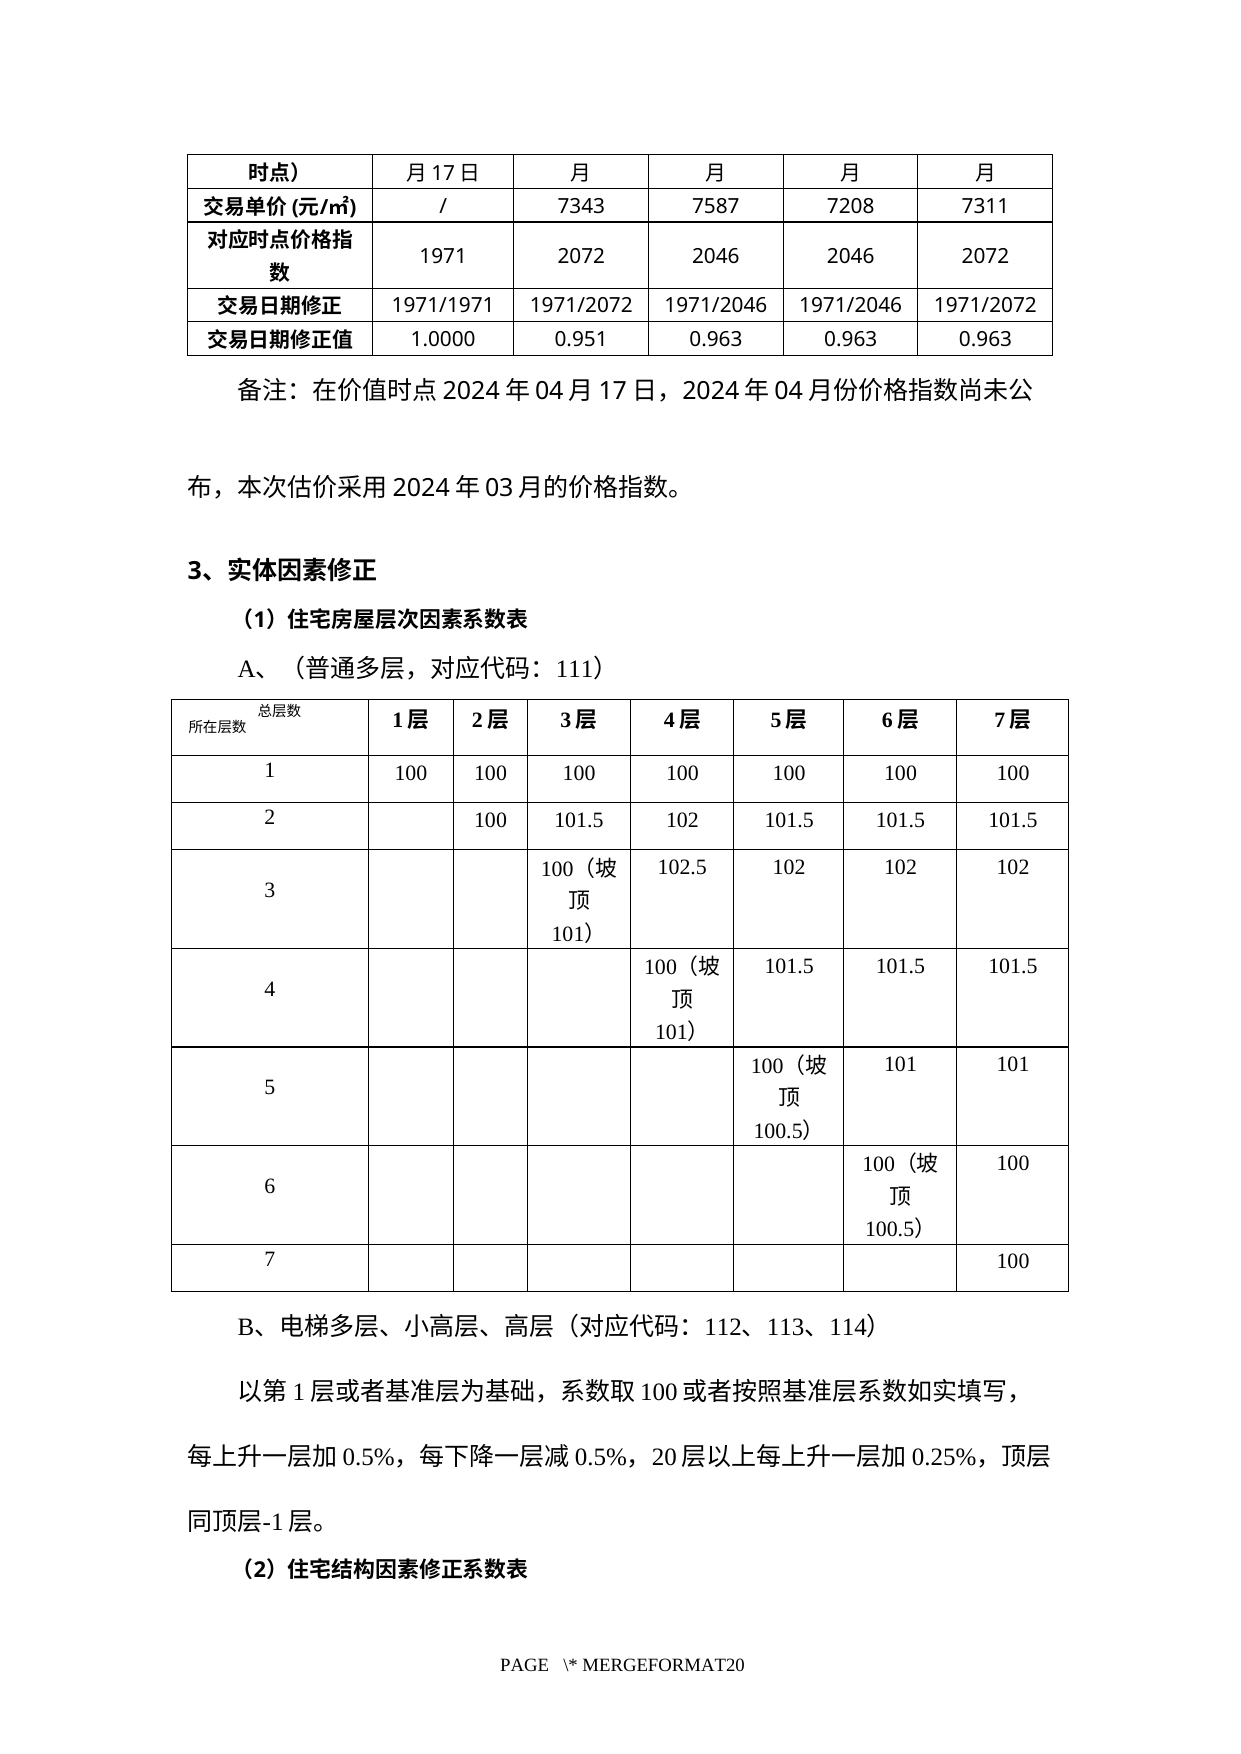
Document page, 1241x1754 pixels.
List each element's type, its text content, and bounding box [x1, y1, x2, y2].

table_cell [528, 1245, 630, 1291]
table_cell [528, 949, 630, 1046]
table_cell [844, 1245, 956, 1291]
table_cell 交易日期修正值 [188, 322, 372, 355]
table_cell 2024年03月17日 [373, 155, 513, 188]
table_cell 101.5 [844, 803, 956, 849]
table_cell 2023年09月 [649, 155, 783, 188]
table_cell 1971/2072 [514, 289, 648, 321]
table_cell 102 [631, 803, 733, 849]
table_cell 7 [172, 1245, 368, 1291]
table_cell 102 [734, 850, 843, 948]
table_cell 101.5 [528, 803, 630, 849]
table_cell 6 [172, 1146, 368, 1243]
table_cell [631, 1146, 733, 1243]
table_cell 2072 [514, 223, 648, 287]
table_cell [454, 1245, 527, 1291]
table_cell / [373, 189, 513, 221]
table_cell 100（坡顶100.5） [734, 1048, 843, 1145]
table_cell 1971 [373, 223, 513, 287]
table_cell [631, 1048, 733, 1145]
table_cell 100（坡顶100.5） [844, 1146, 956, 1243]
table_cell 2072 [918, 223, 1052, 287]
table_cell 交易时间（价值时点） [188, 155, 372, 188]
table_cell [734, 1146, 843, 1243]
table_cell 0.963 [918, 322, 1052, 355]
table_cell 对应时点价格指数 [188, 223, 372, 287]
table_header 3层 [528, 700, 630, 755]
table_cell 2023年08月 [514, 155, 648, 188]
table_cell 101.5 [734, 803, 843, 849]
table_cell 1.0000 [373, 322, 513, 355]
table_cell 100 [957, 1245, 1068, 1291]
table_cell [369, 1245, 453, 1291]
table_cell 7587 [649, 189, 783, 221]
table_cell 101.5 [957, 949, 1068, 1046]
table_cell 100（坡顶101） [528, 850, 630, 948]
table_cell 101.5 [734, 949, 843, 1046]
table_header 所在层数 总层数 [172, 700, 368, 755]
text B、电梯多层、小高层、高层（对应代码：112、113、114） [187, 1292, 1053, 1357]
table_cell [369, 803, 453, 849]
table_cell 1971/2046 [649, 289, 783, 321]
table_cell 101.5 [844, 949, 956, 1046]
table_header 5层 [734, 700, 843, 755]
table_header 2层 [454, 700, 527, 755]
table_cell 1971/1971 [373, 289, 513, 321]
table_cell 100 [957, 1146, 1068, 1243]
table_cell 101 [844, 1048, 956, 1145]
text （1）住宅房屋层次因素系数表 [187, 601, 1053, 634]
table_cell 100 [631, 756, 733, 802]
table_cell 4 [172, 949, 368, 1046]
text A、（普通多层，对应代码：111） [187, 634, 1053, 699]
table_header 7层 [957, 700, 1068, 755]
table_cell 2023年08月 [918, 155, 1052, 188]
table_cell 7311 [918, 189, 1052, 221]
table_cell 3 [172, 850, 368, 948]
table_cell [454, 1146, 527, 1243]
table_cell 7208 [784, 189, 917, 221]
table_cell [369, 1048, 453, 1145]
table_cell 1971/2046 [784, 289, 917, 321]
text 以第1层或者基准层为基础，系数取100或者按照基准层系数如实填写，每上升一层加0.5%，每下降一层减0.5%，20层以上每上升一层加0.25%，顶层同顶层-1层。 [187, 1357, 1053, 1552]
table_cell 100 [454, 756, 527, 802]
table_cell 2023年11月 [784, 155, 917, 188]
table_cell [454, 850, 527, 948]
table_cell 100 [844, 756, 956, 802]
text （2）住宅结构因素修正系数表 [187, 1552, 1053, 1584]
table_cell 0.963 [784, 322, 917, 355]
table_cell 交易日期修正 [188, 289, 372, 321]
table_header 1层 [369, 700, 453, 755]
table_cell [369, 1146, 453, 1243]
table_cell 102 [957, 850, 1068, 948]
table_cell 100 [528, 756, 630, 802]
table_cell 100 [369, 756, 453, 802]
table_cell 7343 [514, 189, 648, 221]
table_cell 100 [454, 803, 527, 849]
table_cell 2046 [784, 223, 917, 287]
table_cell 2046 [649, 223, 783, 287]
text 3、实体因素修正 [187, 536, 1078, 601]
table_cell [454, 949, 527, 1046]
table_cell 101 [957, 1048, 1068, 1145]
table_cell [369, 850, 453, 948]
table_header 4层 [631, 700, 733, 755]
table_cell [528, 1146, 630, 1243]
table_cell 1971/2072 [918, 289, 1052, 321]
table_cell [631, 1245, 733, 1291]
table_cell 5 [172, 1048, 368, 1145]
table_cell [369, 949, 453, 1046]
table_cell 102.5 [631, 850, 733, 948]
table_cell [454, 1048, 527, 1145]
table_cell 100 [734, 756, 843, 802]
table_cell 100（坡顶101） [631, 949, 733, 1046]
table_cell 1 [172, 756, 368, 802]
text 备注：在价值时点2024年04月17日，2024年04月份价格指数尚未公布，本次估价采用2024年03月的价格指数。 [187, 356, 1053, 518]
table_cell 102 [844, 850, 956, 948]
table_cell 0.951 [514, 322, 648, 355]
table_cell [734, 1245, 843, 1291]
table_cell 101.5 [957, 803, 1068, 849]
table_cell 100 [957, 756, 1068, 802]
table_cell [528, 1048, 630, 1145]
table_cell 交易单价 (元/㎡) [188, 189, 372, 221]
table_cell 2 [172, 803, 368, 849]
table_cell 0.963 [649, 322, 783, 355]
table_header 6层 [844, 700, 956, 755]
